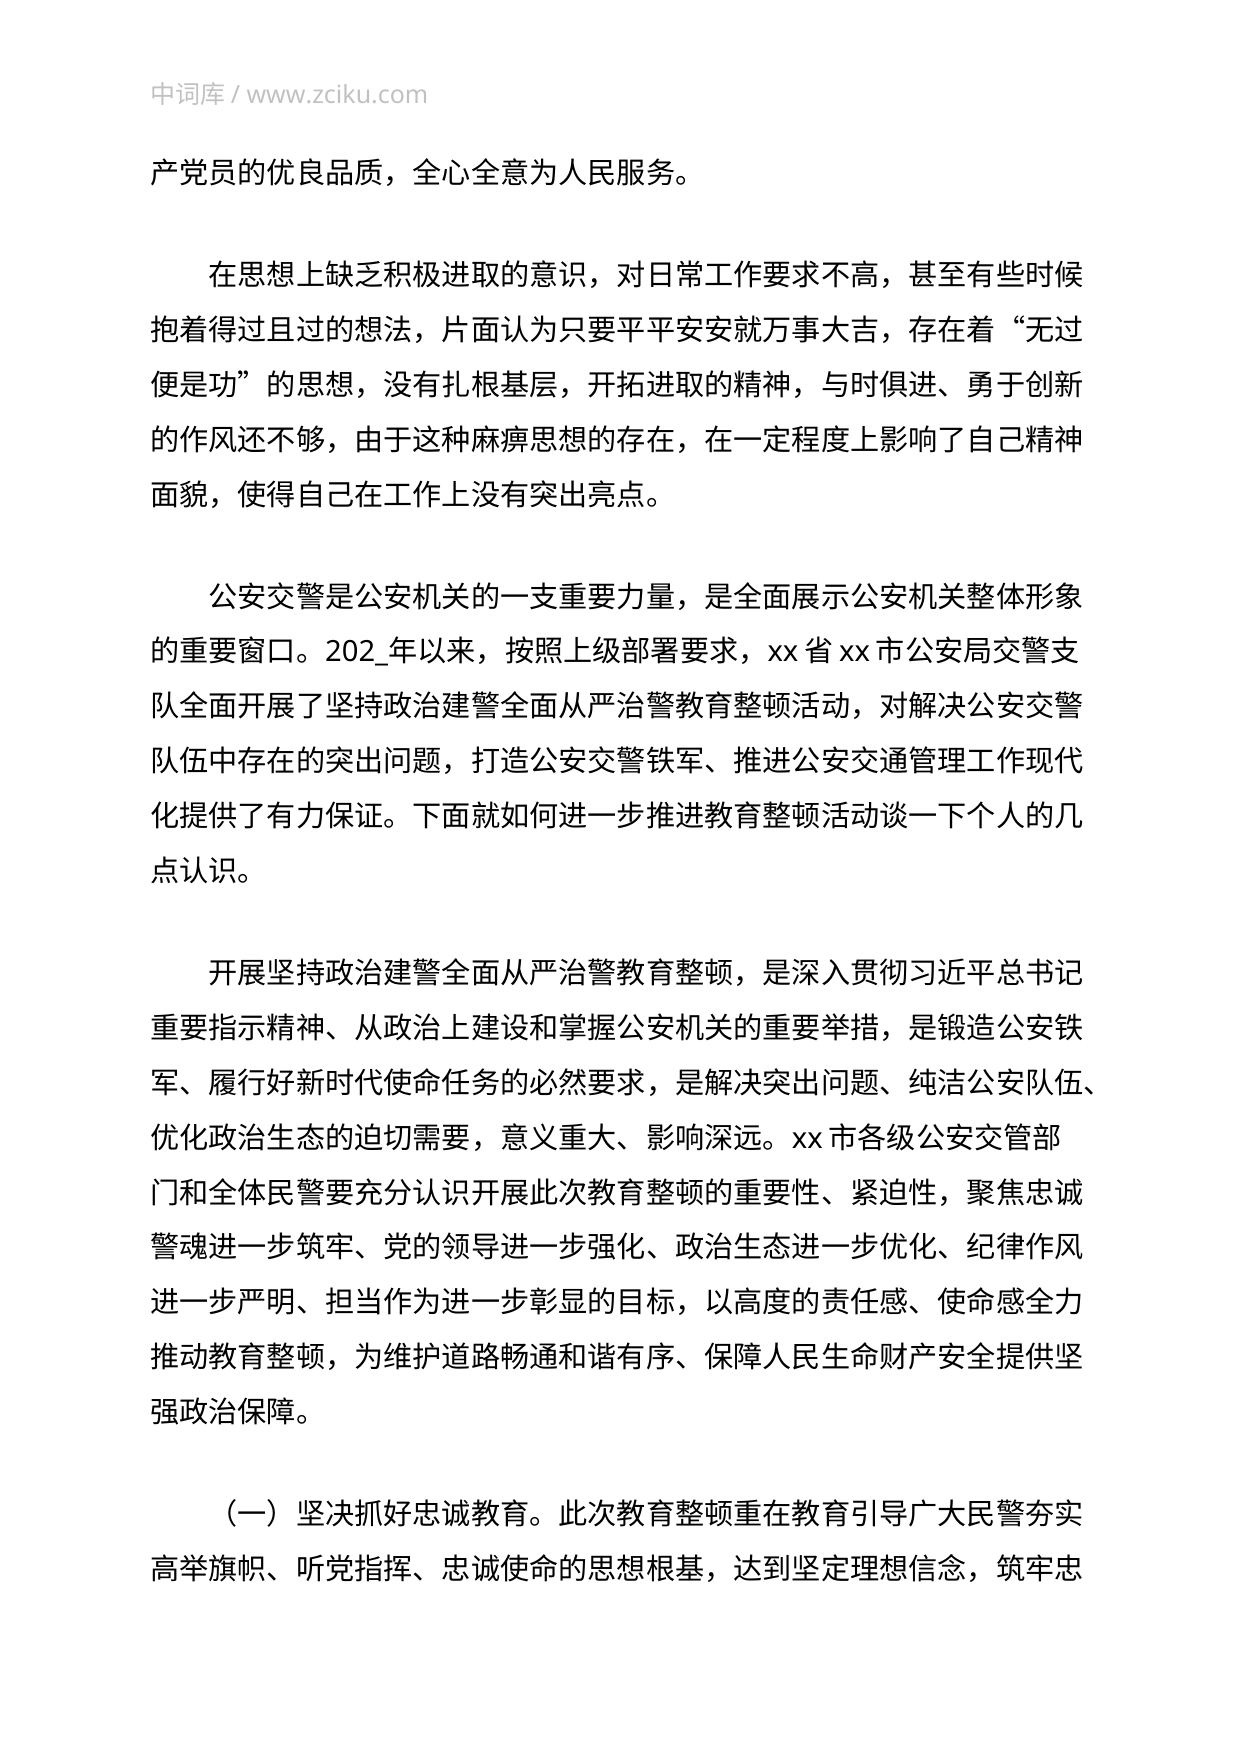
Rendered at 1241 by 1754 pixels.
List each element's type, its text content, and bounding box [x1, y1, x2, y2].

text 公安交警是公安机关的一支重要力量，是全面展示公安机关整体形象的重要窗口。202_年以来，按照上级部署要求，xx省xx市公安局交警支队全面开展了坚持政治建警全面从严治警教育整顿活动，对解决公安交警队伍中存在的突出问题，打造公安交警铁军、推进公安交通管理工作现代化提供了有力保证。下面就如何进一步推进教育整顿活动谈一下个人的几点认识。 [150, 573, 1090, 890]
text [150, 150, 1090, 192]
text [150, 1491, 1090, 1588]
text 在思想上缺乏积极进取的意识，对日常工作要求不高，甚至有些时候抱着得过且过的想法，片面认为只要平平安安就万事大吉，存在着“无过便是功”的思想，没有扎根基层，开拓进取的精神，与时俱进、勇于创新的作风还不够，由于这种麻痹思想的存在，在一定程度上影响了自己精神面貌，使得自己在工作上没有突出亮点。 [150, 252, 1090, 514]
text 开展坚持政治建警全面从严治警教育整顿，是深入贯彻习近平总书记重要指示精神、从政治上建设和掌握公安机关的重要举措，是锻造公安铁军、履行好新时代使命任务的必然要求，是解决突出问题、纯洁公安队伍、优化政治生态的迫切需要，意义重大、影响深远。xx市各级公安交管部门和全体民警要充分认识开展此次教育整顿的重要性、紧迫性，聚焦忠诚警魂进一步筑牢、党的领导进一步强化、政治生态进一步优化、纪律作风进一步严明、担当作为进一步彰显的目标，以高度的责任感、使命感全力推动教育整顿，为维护道路畅通和谐有序、保障人民生命财产安全提供坚强政治保障。 [150, 949, 1090, 1431]
